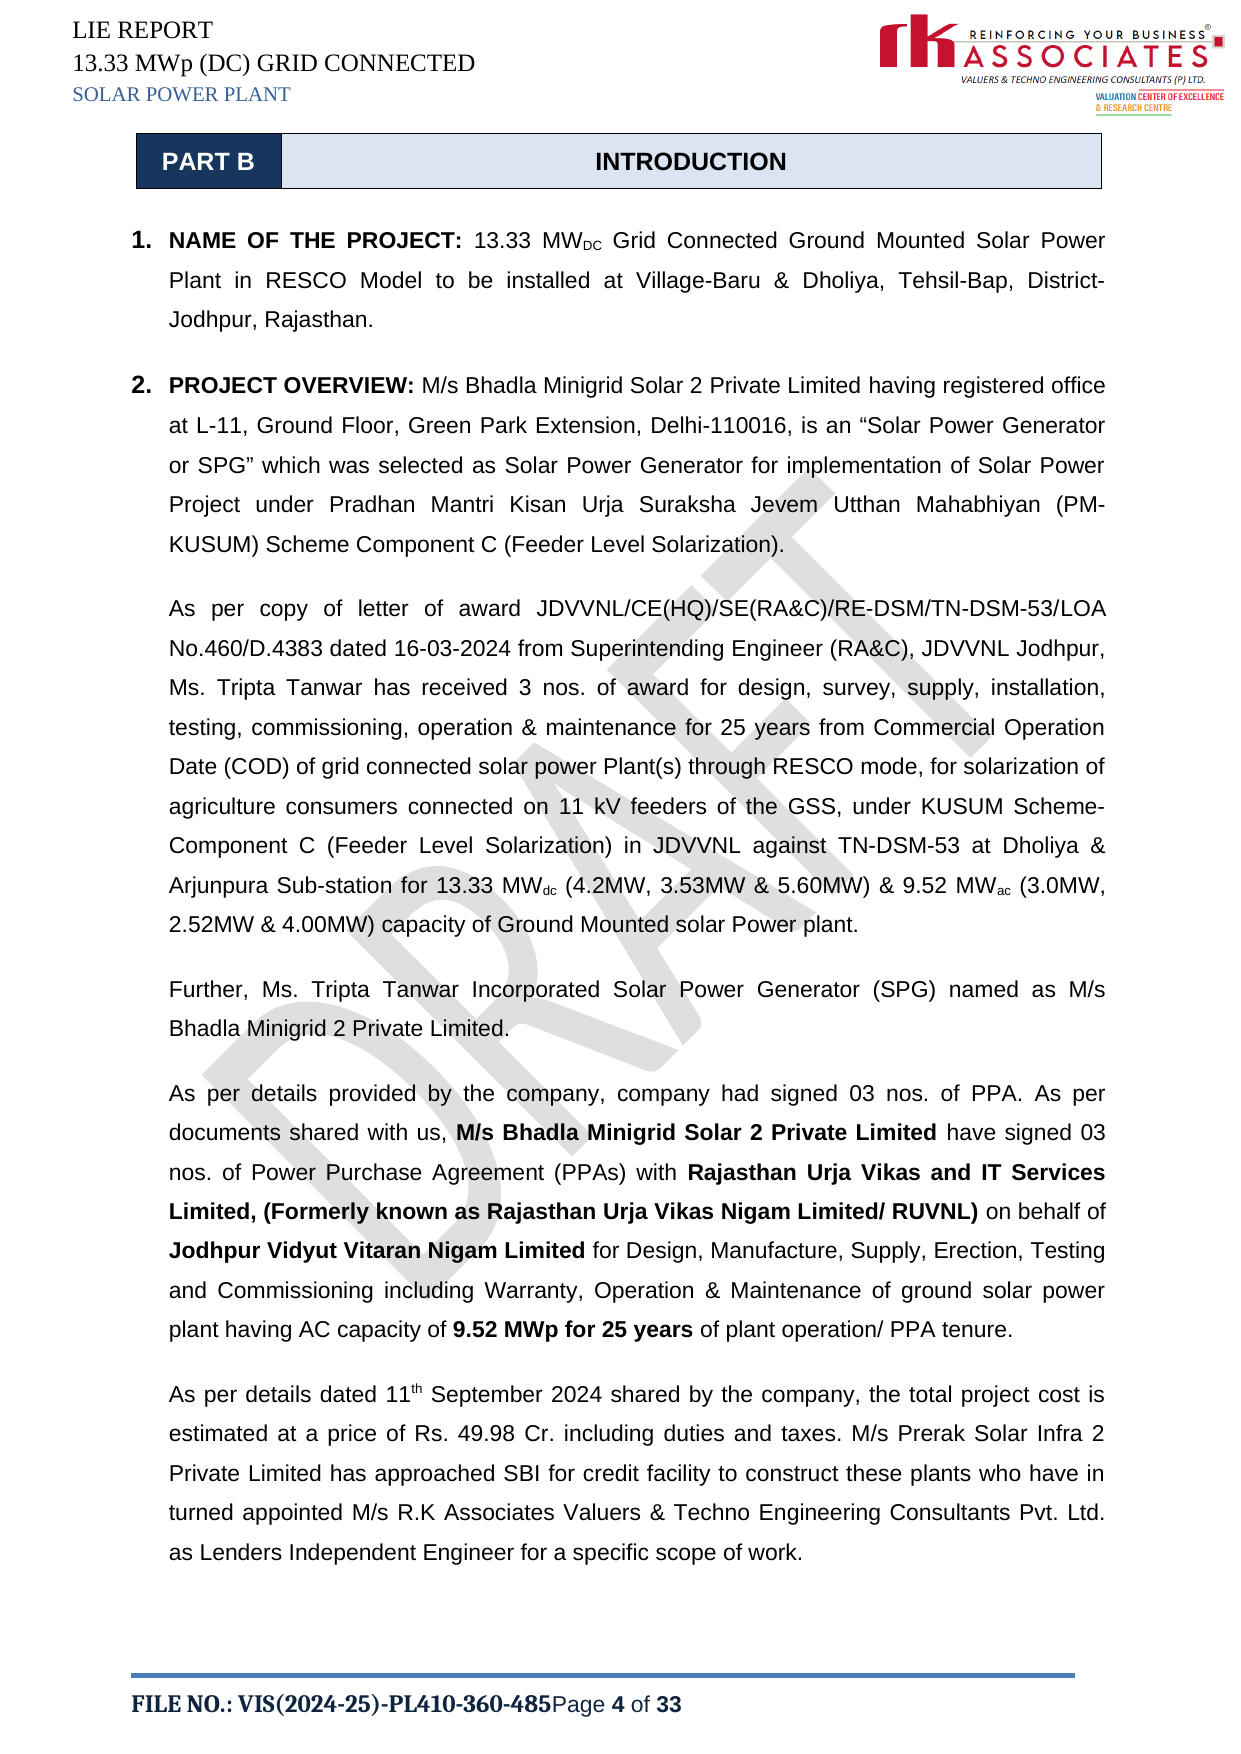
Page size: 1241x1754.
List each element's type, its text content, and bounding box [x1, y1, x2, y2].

list NAME OF THE PROJECT: 13.33 MWDC Grid Connected Ground Mounted Solar Power Plant in RESCO Model to be installed at Village-Baru & Dholiya, Tehsil-Bap, District-Jodhpur, Rajasthan. [131, 225, 1106, 332]
list PROJECT OVERVIEW: M/s Bhadla Minigrid Solar 2 Private Limited having registered office at L-11, Ground Floor, Green Park Extension, Delhi-110016, is an “Solar Power Generator or SPG” which was selected as Solar Power Generator for implementation of Solar Power Project under Pradhan Mantri Kisan Urja Suraksha Jevem Utthan Mahabhiyan (PM-KUSUM) Scheme Component C (Feeder Level Solarization). [131, 371, 1106, 557]
list As per details provided by the company, company had signed 03 nos. of PPA. As per documents shared with us, M/s Bhadla Minigrid Solar 2 Private Limited have signed 03 nos. of Power Purchase Agreement (PPAs) with Rajasthan Urja Vikas and IT Services Limited, (Formerly known as Rajasthan Urja Vikas Nigam Limited/ RUVNL) on behalf of Jodhpur Vidyut Vitaran Nigam Limited for Design, Manufacture, Supply, Erection, Testing and Commissioning including Warranty, Operation & Maintenance of ground solar power plant having AC capacity of 9.52 MWp for 25 years of plant operation/ PPA tenure. [169, 1079, 1106, 1343]
picture [873, 5, 1228, 119]
table_header PART B [137, 134, 281, 188]
table_header INTRODUCTION [282, 134, 1101, 188]
text As per details dated 11th September 2024 shared by the company, the total project cost is estimated at a price of Rs. 49.98 Cr. including duties and taxes. M/s Prerak Solar Infra 2 Private Limited has approached SBI for credit facility to construct these plants who have in turned appointed M/s R.K Associates Valuers & Techno Engineering Consultants Pvt. Ltd. as Lenders Independent Engineer for a specific scope of work. [169, 1381, 1106, 1565]
list Further, Ms. Tripta Tanwar Incorporated Solar Power Generator (SPG) named as M/s Bhadla Minigrid 2 Private Limited. [169, 976, 1106, 1041]
list As per copy of letter of award JDVVNL/CE(HQ)/SE(RA&C)/RE-DSM/TN-DSM-53/LOA No.460/D.4383 dated 16-03-2024 from Superintending Engineer (RA&C), JDVVNL Jodhpur, Ms. Tripta Tanwar has received 3 nos. of award for design, survey, supply, installation, testing, commissioning, operation & maintenance for 25 years from Commercial Operation Date (COD) of grid connected solar power Plant(s) through RESCO mode, for solarization of agriculture consumers connected on 11 kV feeders of the GSS, under KUSUM Scheme-Component C (Feeder Level Solarization) in JDVVNL against TN-DSM-53 at Dholiya & Arjunpura Sub-station for 13.33 MWdc (4.2MW, 3.53MW & 5.60MW) & 9.52 MWac (3.0MW, 2.52MW & 4.00MW) capacity of Ground Mounted solar Power plant. [169, 595, 1106, 937]
